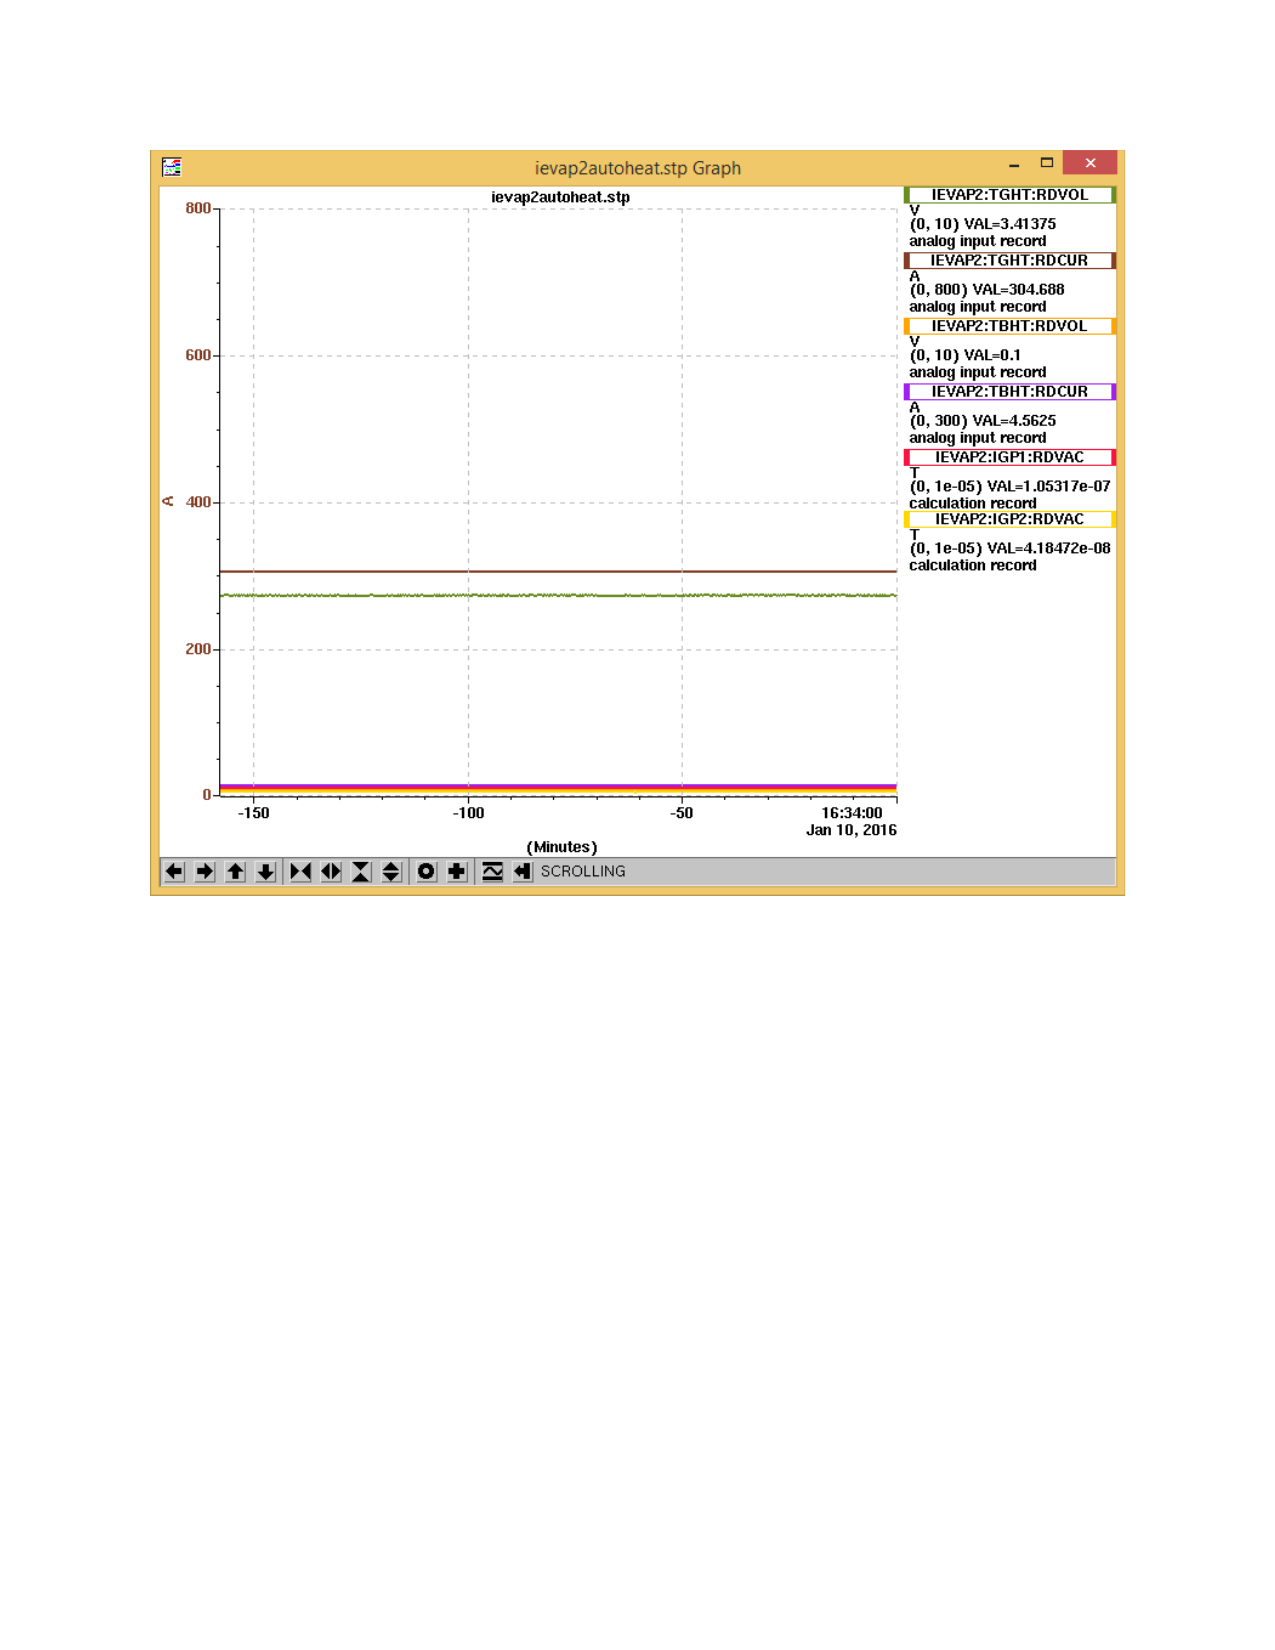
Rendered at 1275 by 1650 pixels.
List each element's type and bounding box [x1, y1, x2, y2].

picture [150, 150, 1125, 896]
